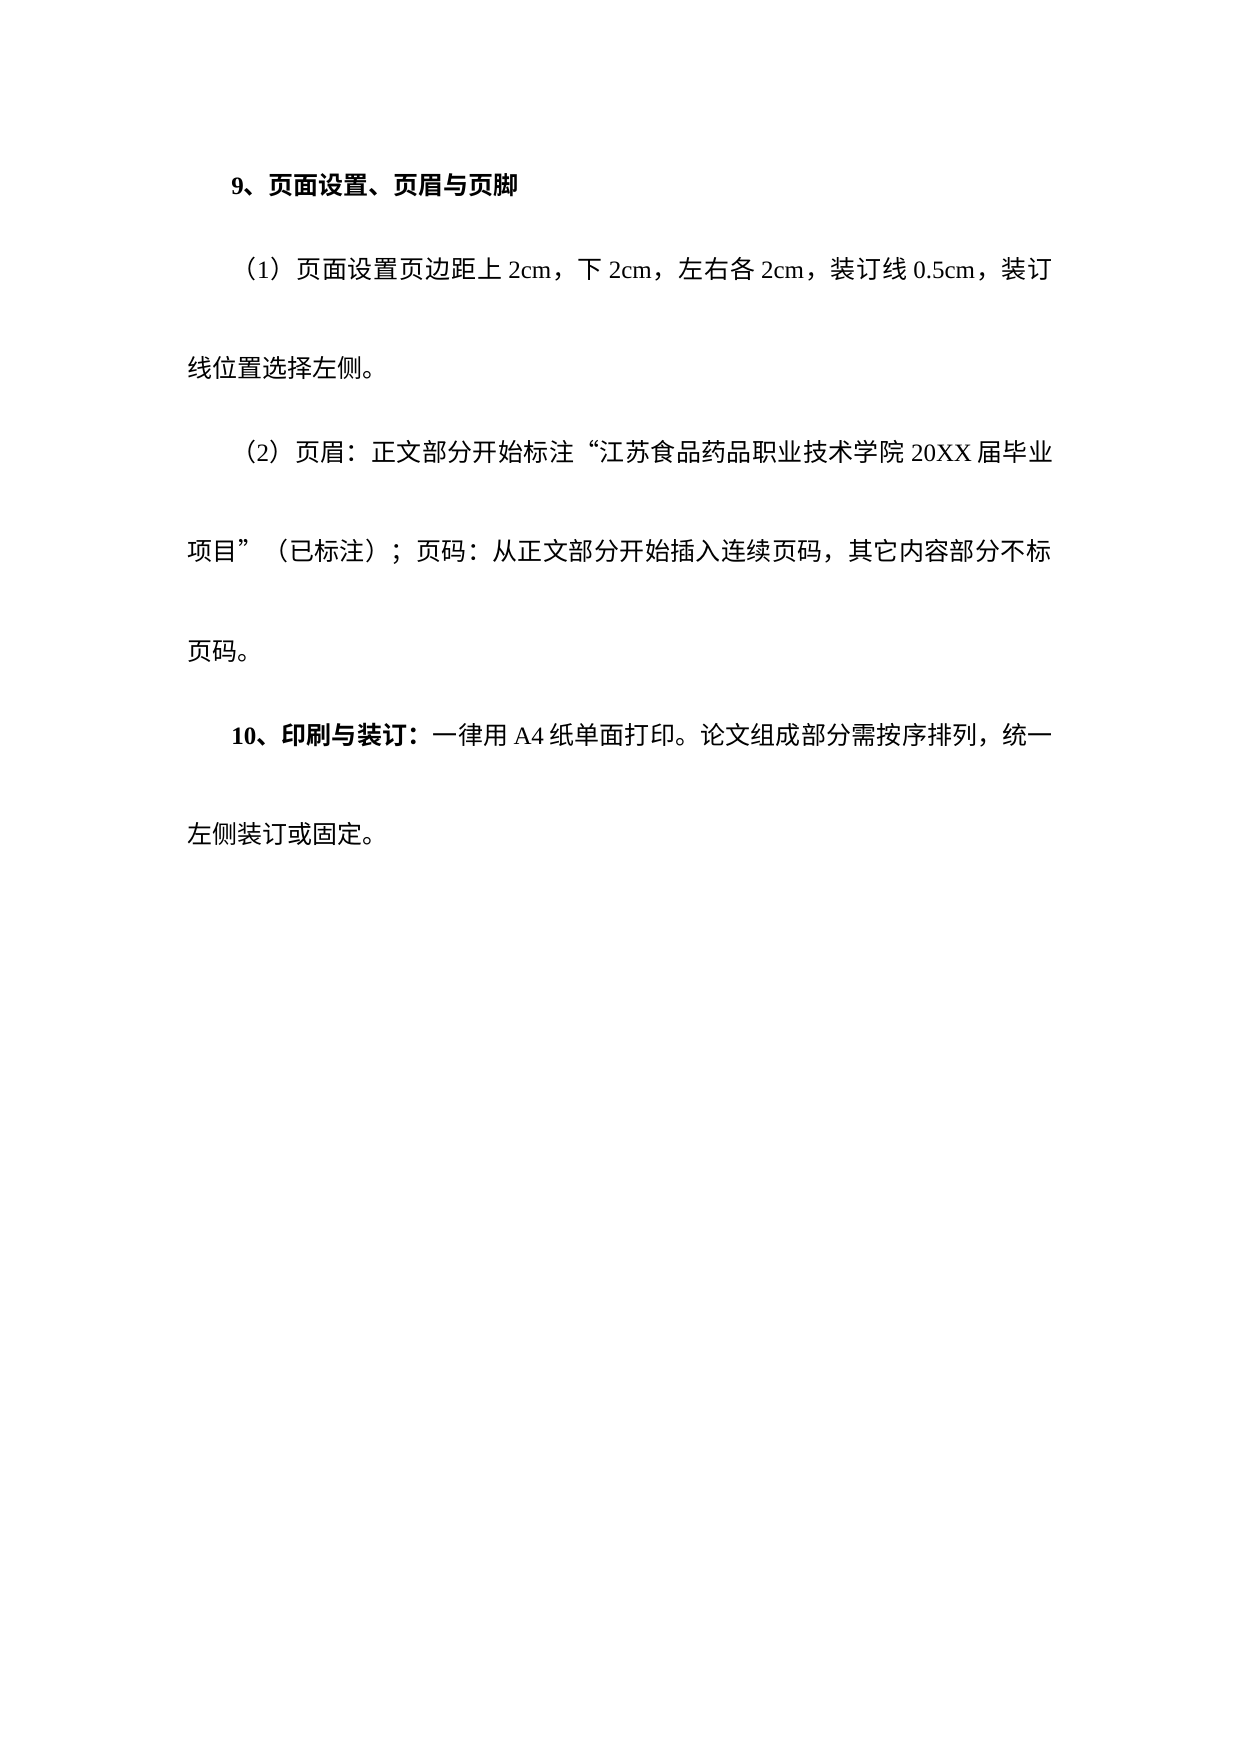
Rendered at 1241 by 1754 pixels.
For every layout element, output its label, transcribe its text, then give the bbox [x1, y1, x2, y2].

text 10、印刷与装订：一律用A4纸单面打印。论文组成部分需按序排列，统一左侧装订或固定。 [187, 700, 1053, 865]
text （2）页眉：正文部分开始标注“江苏食品药品职业技术学院 20XX届毕业项目”（已标注）；页码：从正文部分开始插入连续页码，其它内容部分不标页码。 [187, 418, 1053, 682]
text （1）页面设置页边距上2cm，下2cm，左右各2cm，装订线0.5cm，装订线位置选择左侧。 [187, 235, 1053, 400]
text 9、页面设置、页眉与页脚 [187, 151, 1053, 217]
